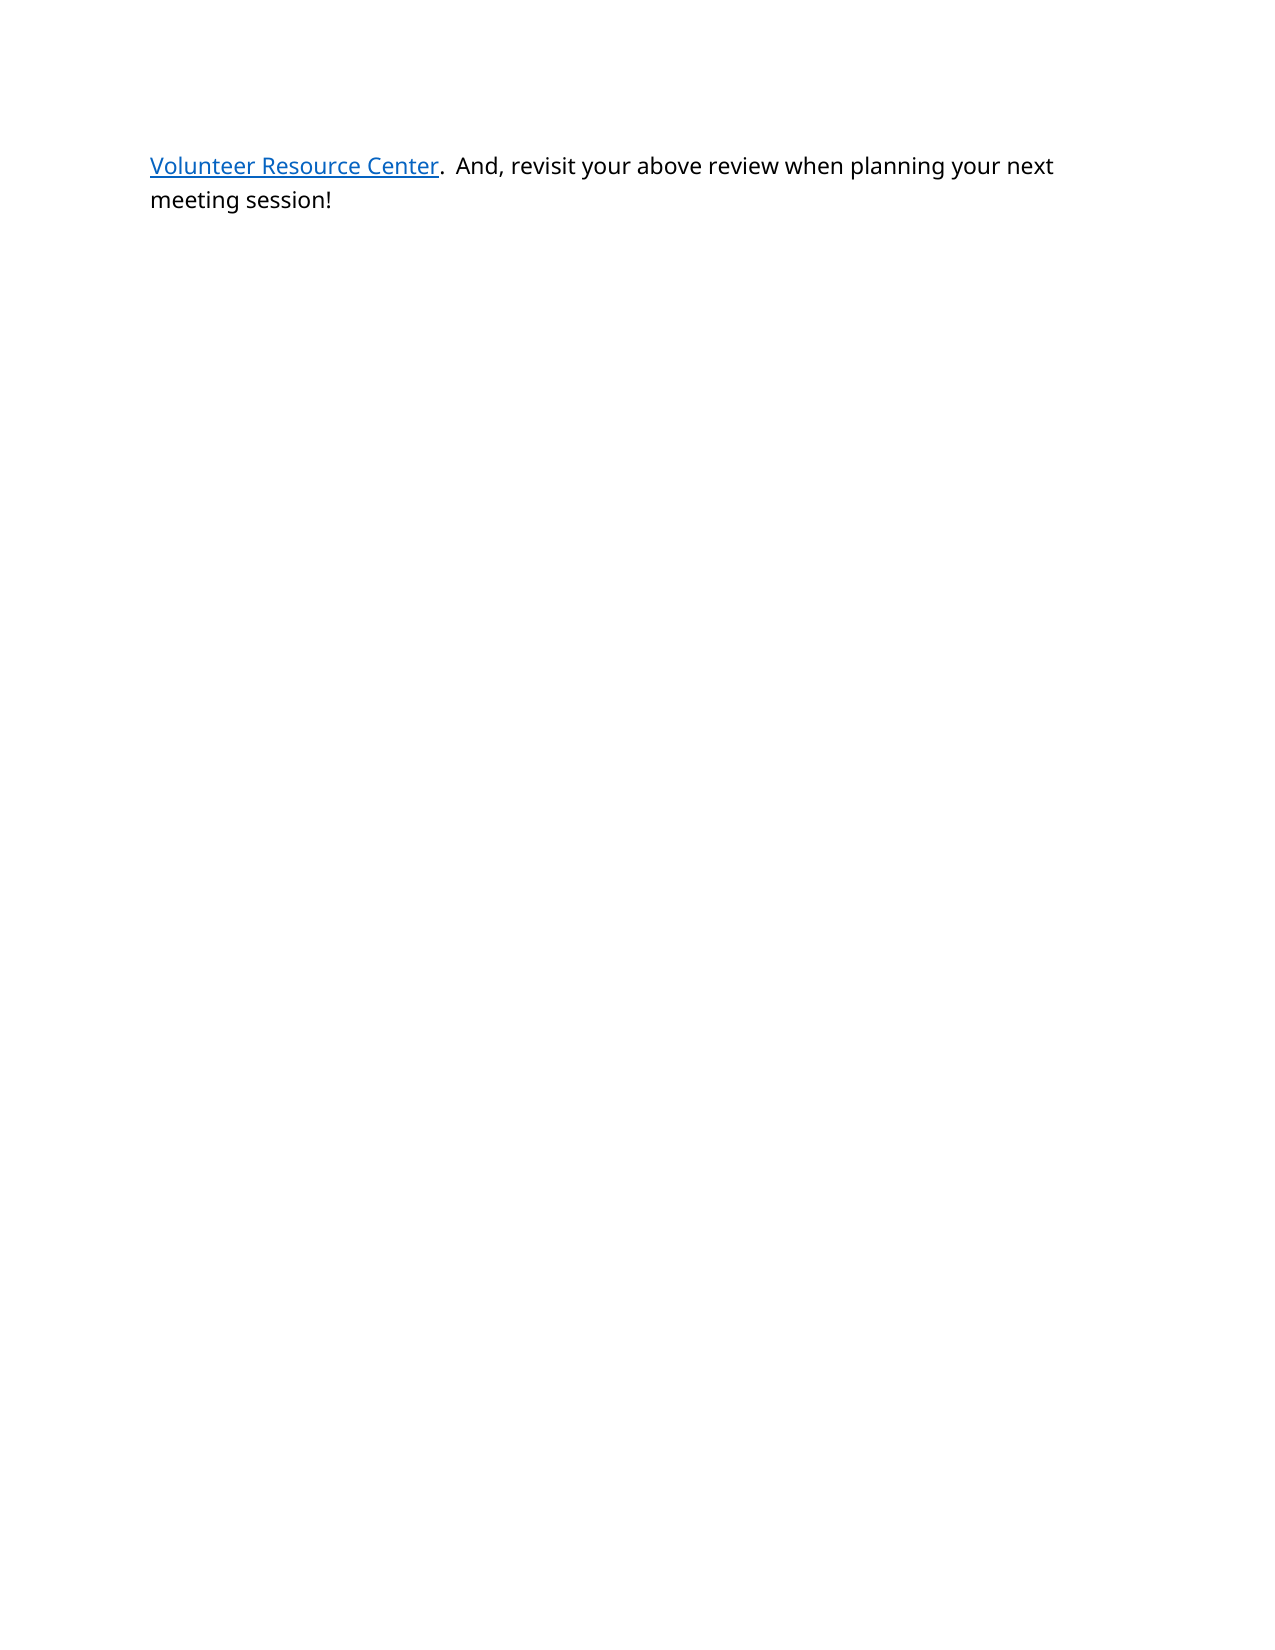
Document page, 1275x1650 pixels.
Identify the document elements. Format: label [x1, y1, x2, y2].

text [150, 150, 1125, 215]
